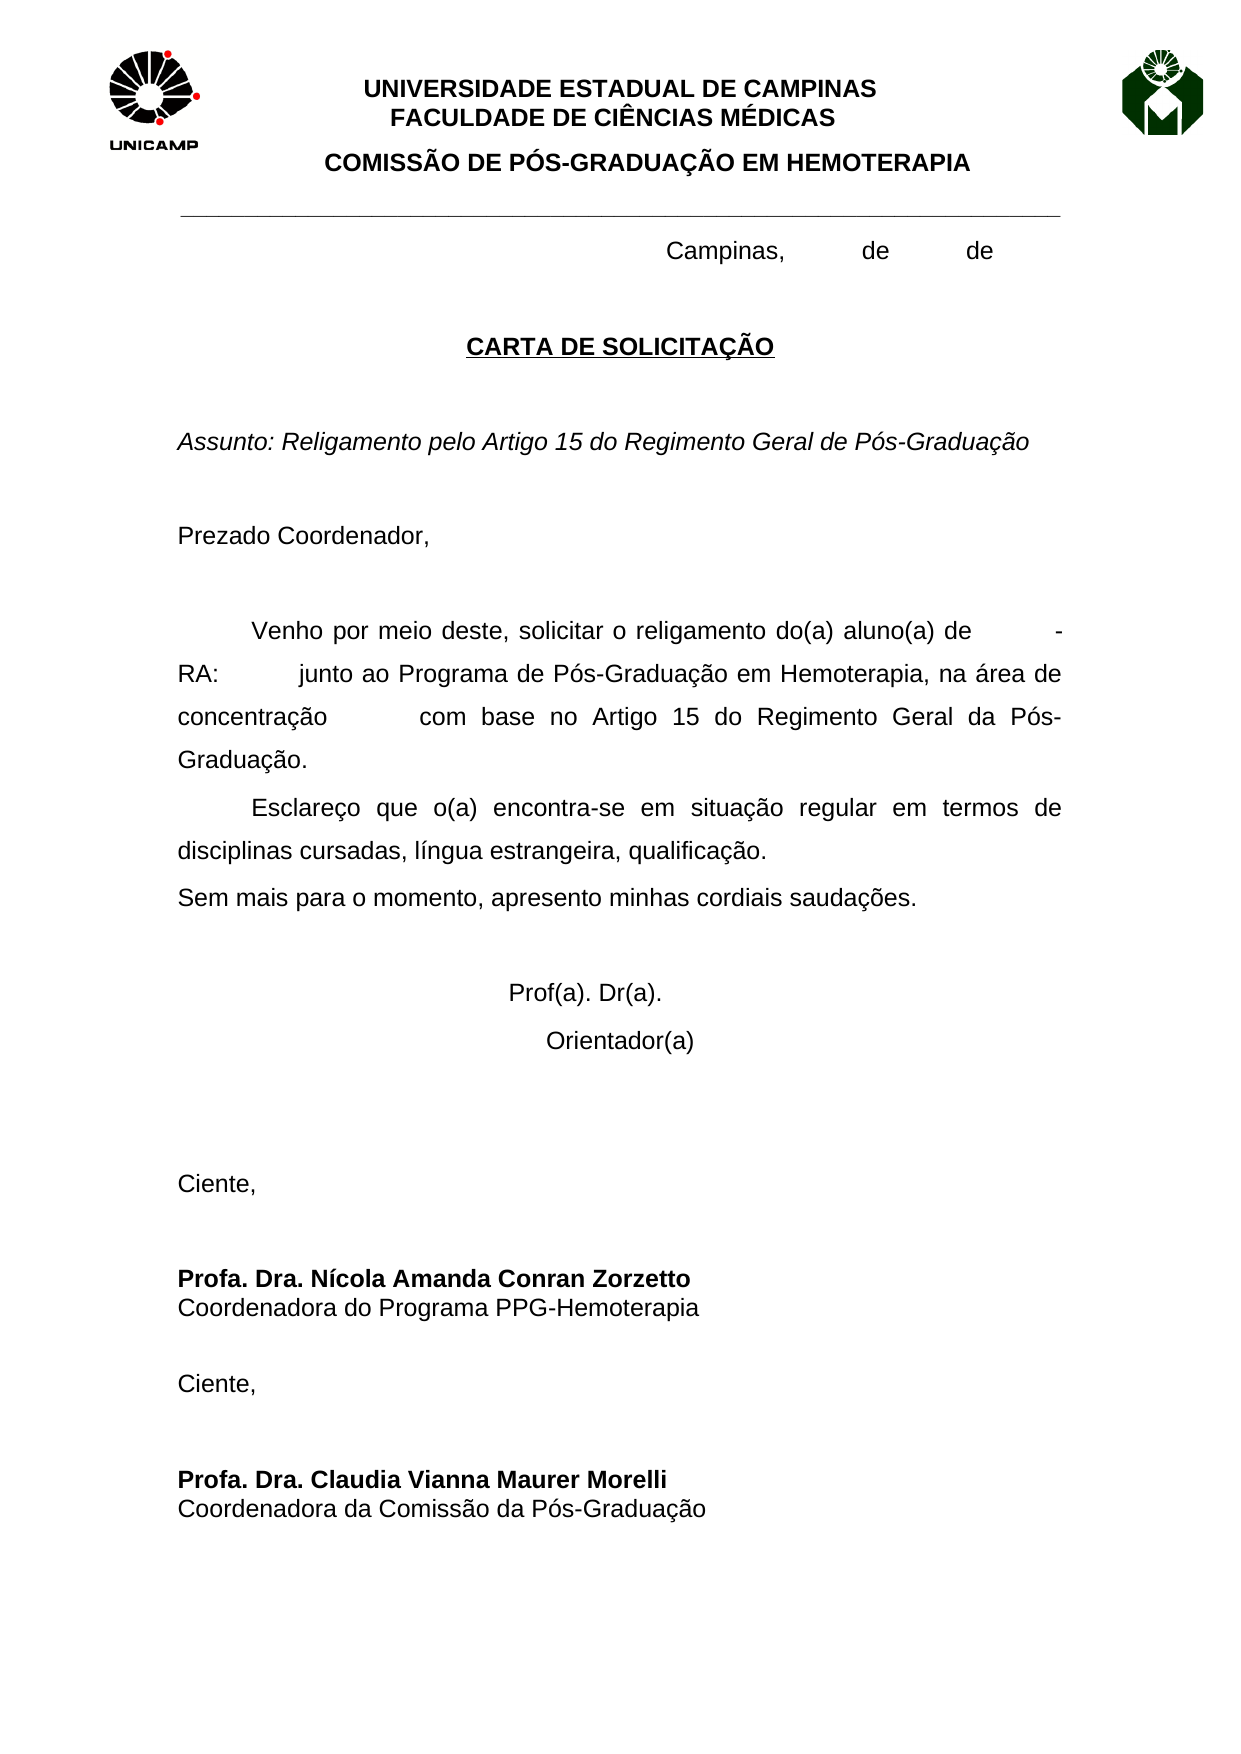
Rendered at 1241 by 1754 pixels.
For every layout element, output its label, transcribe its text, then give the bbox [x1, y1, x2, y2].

picture [1122, 50, 1204, 135]
picture [100, 41, 209, 160]
text Prezado Coordenador, [177, 521, 1063, 550]
text CARTA DE SOLICITAÇÃO [177, 332, 1063, 361]
text Ciente, [177, 1169, 1063, 1198]
text Profa. Dra. Claudia Vianna Maurer Morelli [177, 1465, 1063, 1494]
text Campinas, de de [177, 236, 1063, 265]
text Coordenadora do Programa PPG-Hemoterapia [177, 1293, 1063, 1322]
text Assunto: Religamento pelo Artigo 15 do Regimento Geral de Pós-Graduação [177, 427, 1063, 456]
text Orientador(a) [177, 1026, 1063, 1054]
text Prof(a). Dr(a). [177, 978, 1063, 1007]
text Coordenadora da Comissão da Pós-Graduação [177, 1494, 1063, 1522]
text Esclareço que o(a) encontra-se em situação regular em termos de disciplinas cursadas, língua estrangeira, qualificação. [177, 793, 1063, 864]
text Ciente, [177, 1369, 1063, 1398]
text Sem mais para o momento, apresento minhas cordiais saudações. [177, 883, 1063, 912]
text Venho por meio deste, solicitar o religamento do(a) aluno(a) de - RA: junto ao Programa de Pós-Graduação em Hemoterapia, na área de concentração com base no Artigo 15 do Regimento Geral da Pós-Graduação. [177, 616, 1063, 774]
text Profa. Dra. Nícola Amanda Conran Zorzetto [177, 1264, 1063, 1293]
